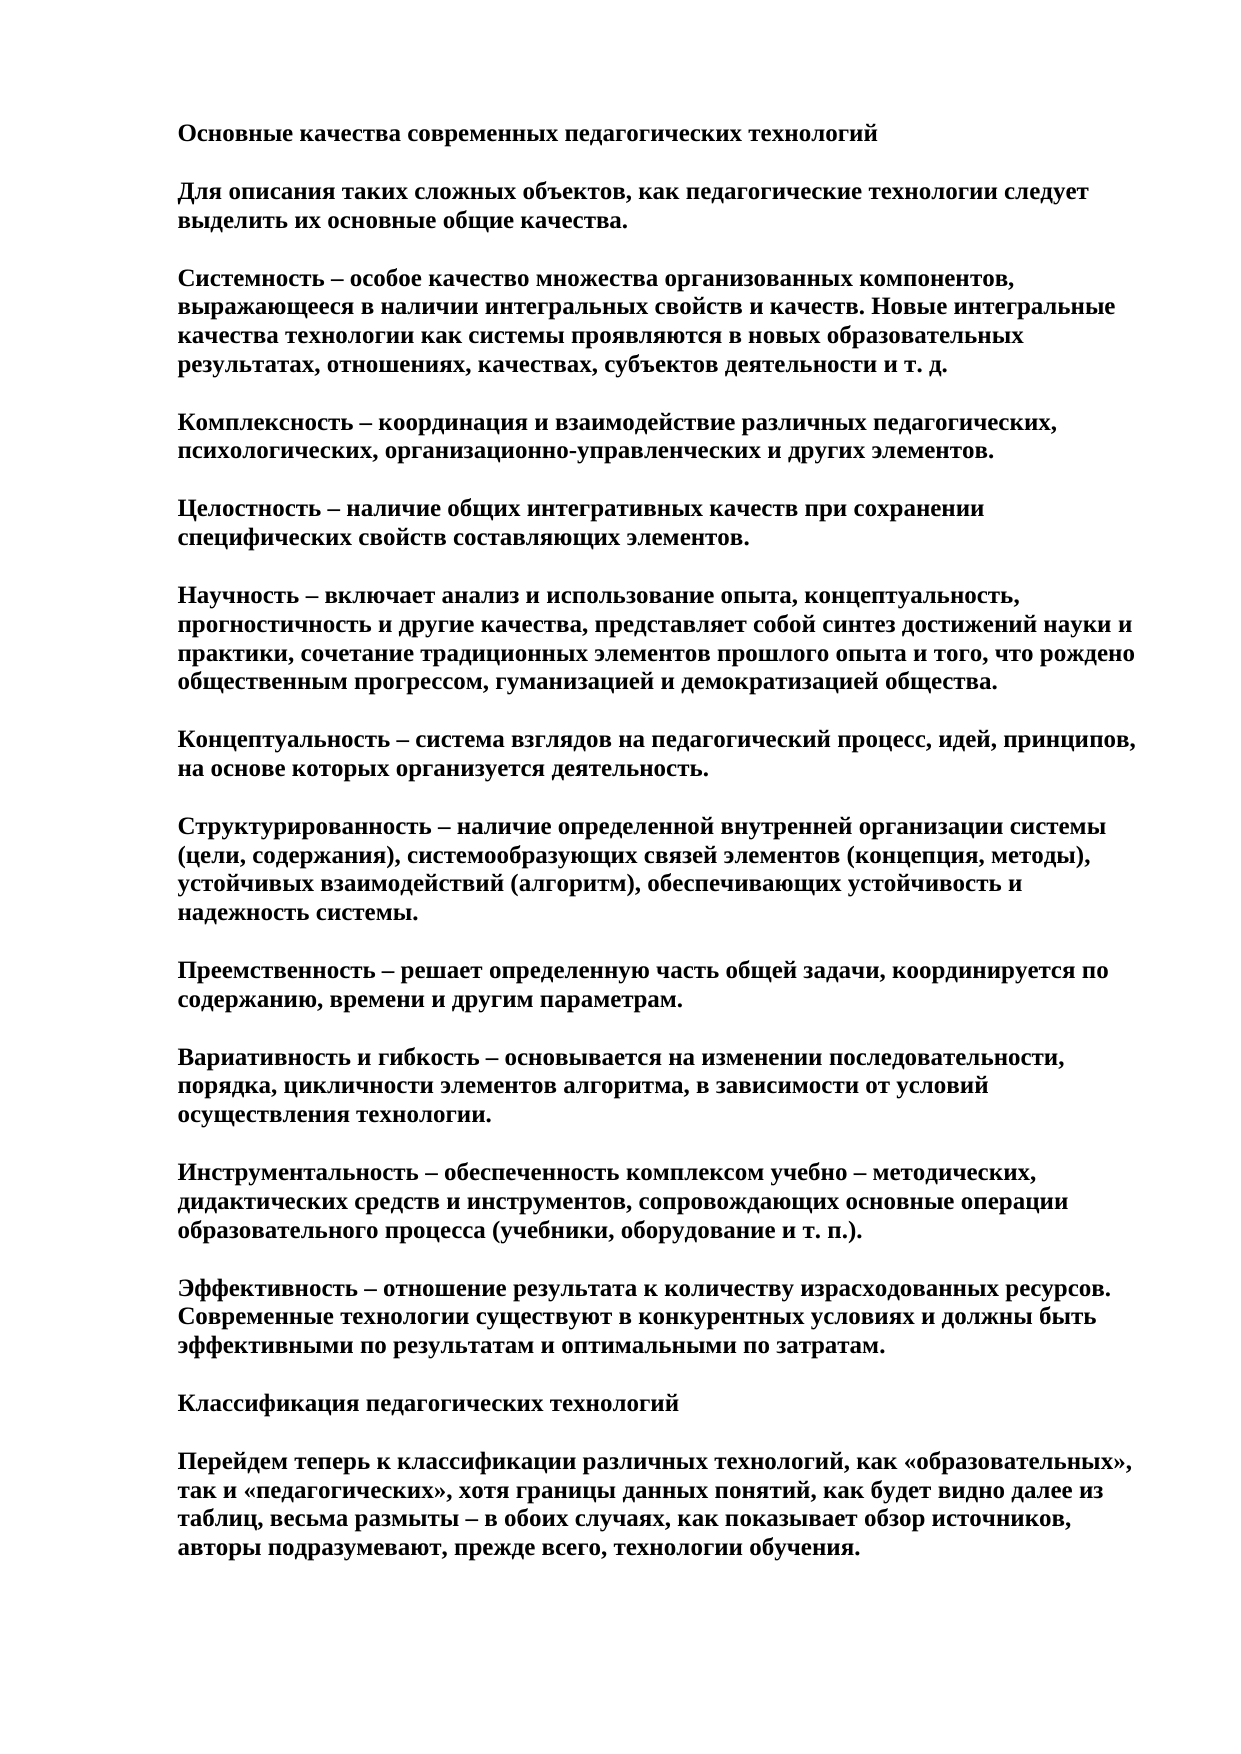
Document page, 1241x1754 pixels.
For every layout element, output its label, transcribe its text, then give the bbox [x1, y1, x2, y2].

text Структурированность – наличие определенной внутренней организации системы (цели, содержания), системообразующих связей элементов (концепция, методы), устойчивых взаимодействий (алгоритм), обеспечивающих устойчивость и надежность системы. [177, 811, 1152, 926]
text Целостность – наличие общих интегративных качеств при сохранении специфических свойств составляющих элементов. [177, 493, 1152, 551]
text Вариативность и гибкость – основывается на изменении последовательности, порядка, цикличности элементов алгоритма, в зависимости от условий осуществления технологии. [177, 1042, 1152, 1128]
text Эффективность – отношение результата к количеству израсходованных ресурсов. Современные технологии существуют в конкурентных условиях и должны быть эффективными по результатам и оптимальными по затратам. [177, 1273, 1152, 1359]
text Научность – включает анализ и использование опыта, концептуальность, прогностичность и другие качества, представляет собой синтез достижений науки и практики, сочетание традиционных элементов прошлого опыта и того, что рождено общественным прогрессом, гуманизацией и демократизацией общества. [177, 580, 1152, 695]
text Инструментальность – обеспеченность комплексом учебно – методических, дидактических средств и инструментов, сопровождающих основные операции образовательного процесса (учебники, оборудование и т. п.). [177, 1157, 1152, 1243]
text Комплексность – координация и взаимодействие различных педагогических, психологических, организационно-управленческих и других элементов. [177, 407, 1152, 464]
text Концептуальность – система взглядов на педагогический процесс, идей, принципов, на основе которых организуется деятельность. [177, 724, 1152, 782]
text Системность – особое качество множества организованных компонентов, выражающееся в наличии интегральных свойств и качеств. Новые интегральные качества технологии как системы проявляются в новых образовательных результатах, отношениях, качествах, субъектов деятельности и т. д. [177, 263, 1152, 378]
text Преемственность – решает определенную часть общей задачи, координируется по содержанию, времени и другим параметрам. [177, 955, 1152, 1013]
text Перейдем теперь к классификации различных технологий, как «образовательных», так и «педагогических», хотя границы данных понятий, как будет видно далее из таблиц, весьма размыты – в обоих случаях, как показывает обзор источников, авторы подразумевают, прежде всего, технологии обучения. [177, 1446, 1152, 1561]
text Основные качества современных педагогических технологий [177, 118, 1152, 147]
text Классификация педагогических технологий [177, 1388, 1152, 1417]
text Для описания таких сложных объектов, как педагогические технологии следует выделить их основные общие качества. [177, 176, 1152, 233]
